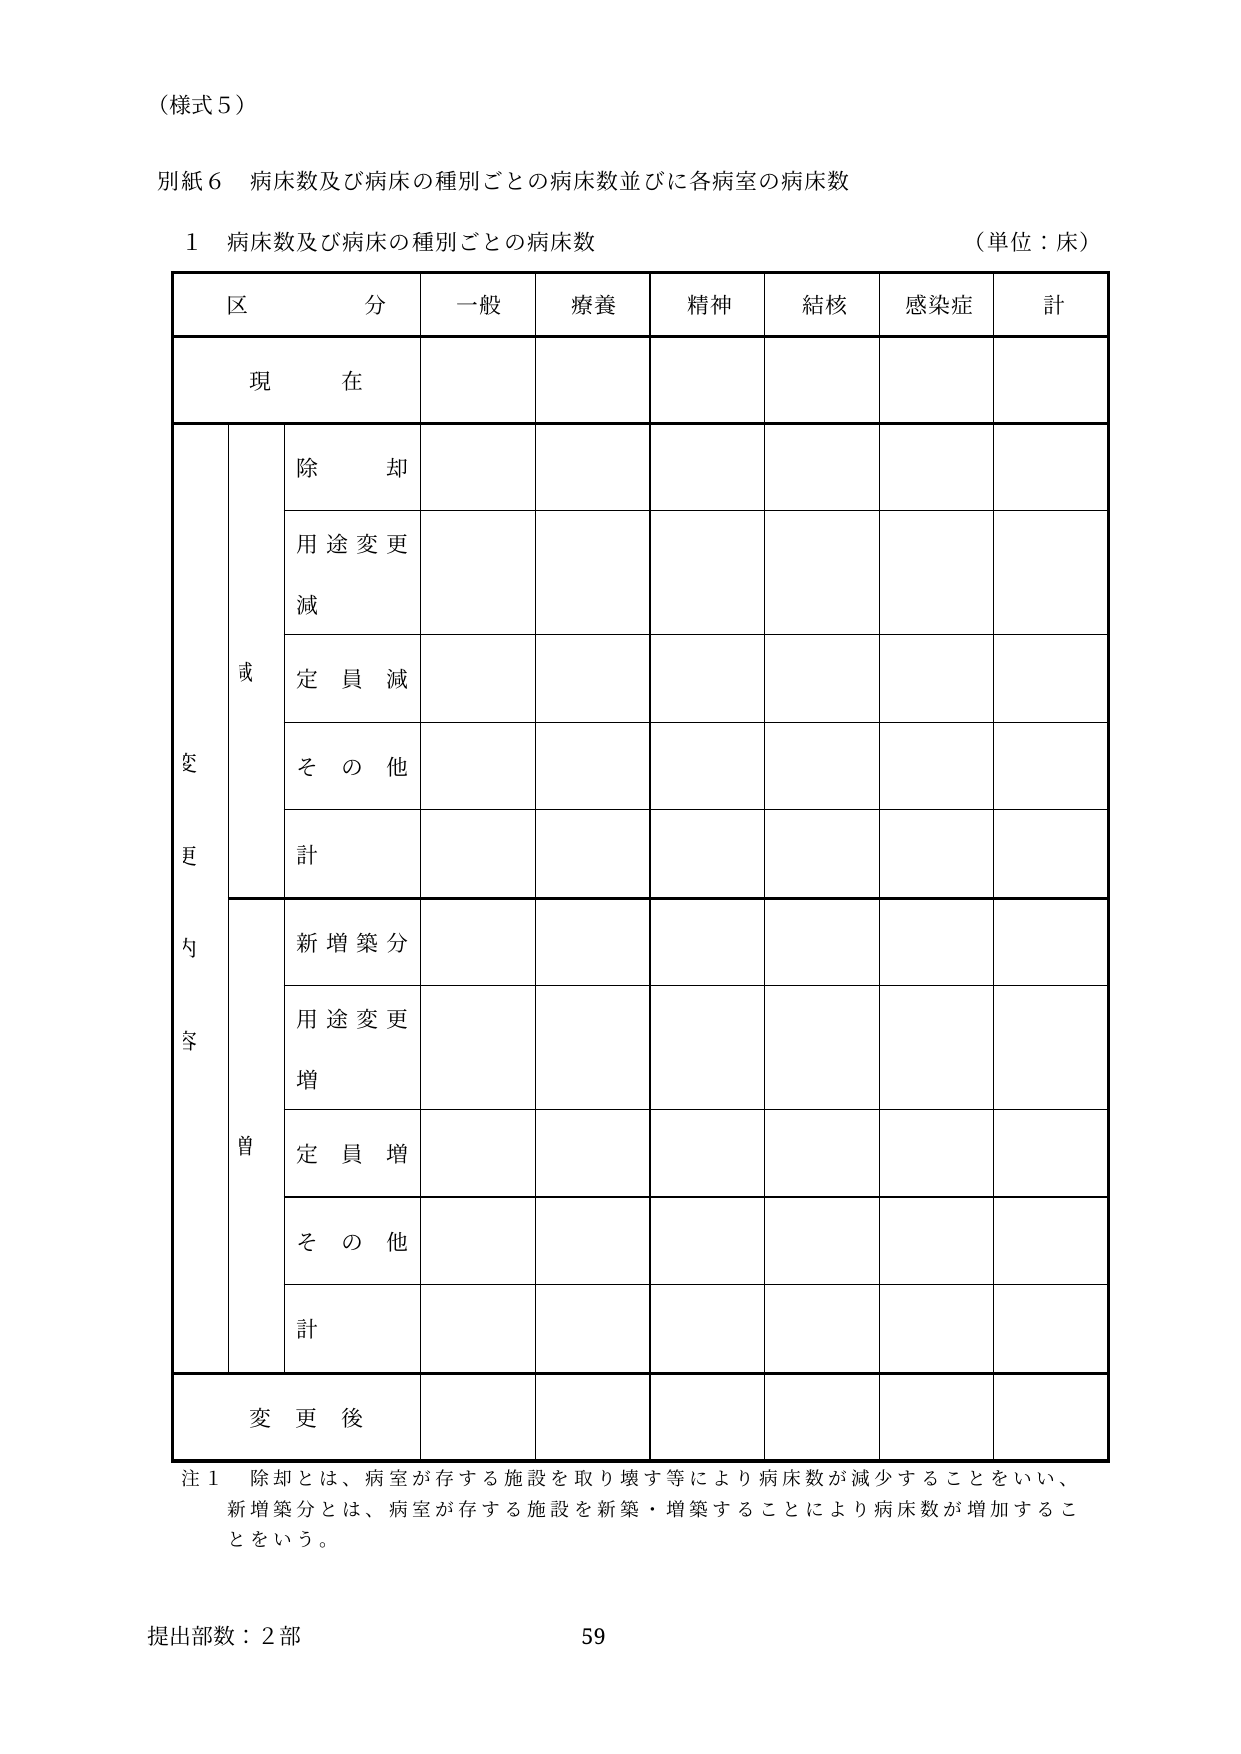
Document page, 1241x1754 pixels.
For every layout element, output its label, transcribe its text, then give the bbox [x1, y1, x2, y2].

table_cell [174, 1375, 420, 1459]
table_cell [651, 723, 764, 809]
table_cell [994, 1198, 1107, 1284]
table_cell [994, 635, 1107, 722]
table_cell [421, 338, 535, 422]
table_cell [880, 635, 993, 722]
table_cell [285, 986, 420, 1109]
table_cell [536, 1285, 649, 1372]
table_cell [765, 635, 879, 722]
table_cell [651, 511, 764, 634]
text 注１ 除却とは、病室が存する施設を取り壊す等により病床数が減少することをいい、新増築分とは、病室が存する施設を新築・増築することにより病床数が増加することをいう。 [178, 1463, 1083, 1553]
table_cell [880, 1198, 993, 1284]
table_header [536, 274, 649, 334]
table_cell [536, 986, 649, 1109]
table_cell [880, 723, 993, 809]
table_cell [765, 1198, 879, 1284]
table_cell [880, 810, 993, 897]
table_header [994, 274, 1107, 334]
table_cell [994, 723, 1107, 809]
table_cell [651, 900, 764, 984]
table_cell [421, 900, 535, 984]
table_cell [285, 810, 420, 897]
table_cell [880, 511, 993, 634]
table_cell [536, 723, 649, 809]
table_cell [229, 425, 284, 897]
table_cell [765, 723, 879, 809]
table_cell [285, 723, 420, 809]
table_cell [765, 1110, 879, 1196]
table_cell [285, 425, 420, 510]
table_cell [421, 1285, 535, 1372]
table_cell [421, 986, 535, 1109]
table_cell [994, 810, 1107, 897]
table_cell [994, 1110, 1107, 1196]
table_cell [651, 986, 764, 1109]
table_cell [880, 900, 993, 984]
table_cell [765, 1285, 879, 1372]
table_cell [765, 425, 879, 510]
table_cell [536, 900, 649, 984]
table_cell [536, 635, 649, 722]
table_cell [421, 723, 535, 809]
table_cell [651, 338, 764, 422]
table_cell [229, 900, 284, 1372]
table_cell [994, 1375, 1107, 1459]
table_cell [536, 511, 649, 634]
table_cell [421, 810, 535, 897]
text 別紙６ 病床数及び病床の種別ごとの病床数並びに各病室の病床数 [158, 149, 1083, 210]
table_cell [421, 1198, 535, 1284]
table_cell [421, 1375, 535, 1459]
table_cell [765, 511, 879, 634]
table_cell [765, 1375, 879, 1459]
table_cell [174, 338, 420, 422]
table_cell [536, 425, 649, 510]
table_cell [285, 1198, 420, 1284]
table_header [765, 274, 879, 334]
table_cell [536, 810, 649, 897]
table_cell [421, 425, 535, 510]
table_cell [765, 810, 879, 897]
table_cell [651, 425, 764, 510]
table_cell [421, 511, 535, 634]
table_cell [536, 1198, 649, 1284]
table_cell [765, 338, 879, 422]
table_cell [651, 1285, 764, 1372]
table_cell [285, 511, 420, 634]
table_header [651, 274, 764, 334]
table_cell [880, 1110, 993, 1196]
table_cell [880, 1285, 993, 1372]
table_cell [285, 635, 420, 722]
text １ 病床数及び病床の種別ごとの病床数 （単位：床） [178, 210, 1083, 271]
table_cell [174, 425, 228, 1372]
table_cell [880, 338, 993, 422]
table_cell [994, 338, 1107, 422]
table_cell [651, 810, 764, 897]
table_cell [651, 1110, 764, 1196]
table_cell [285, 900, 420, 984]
table_header 区 分 [174, 274, 420, 334]
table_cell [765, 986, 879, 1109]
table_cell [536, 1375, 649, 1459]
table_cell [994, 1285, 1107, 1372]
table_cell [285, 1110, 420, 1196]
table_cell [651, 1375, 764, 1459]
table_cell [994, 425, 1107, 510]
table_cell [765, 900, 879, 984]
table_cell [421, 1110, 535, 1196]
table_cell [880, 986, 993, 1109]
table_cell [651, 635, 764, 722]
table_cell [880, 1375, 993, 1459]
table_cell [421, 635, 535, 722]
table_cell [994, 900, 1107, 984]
table_header 一般 [421, 274, 535, 334]
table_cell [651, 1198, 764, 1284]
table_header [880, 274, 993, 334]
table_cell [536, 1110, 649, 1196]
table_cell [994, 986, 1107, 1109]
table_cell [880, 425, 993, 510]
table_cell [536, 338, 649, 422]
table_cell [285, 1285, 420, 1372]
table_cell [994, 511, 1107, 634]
